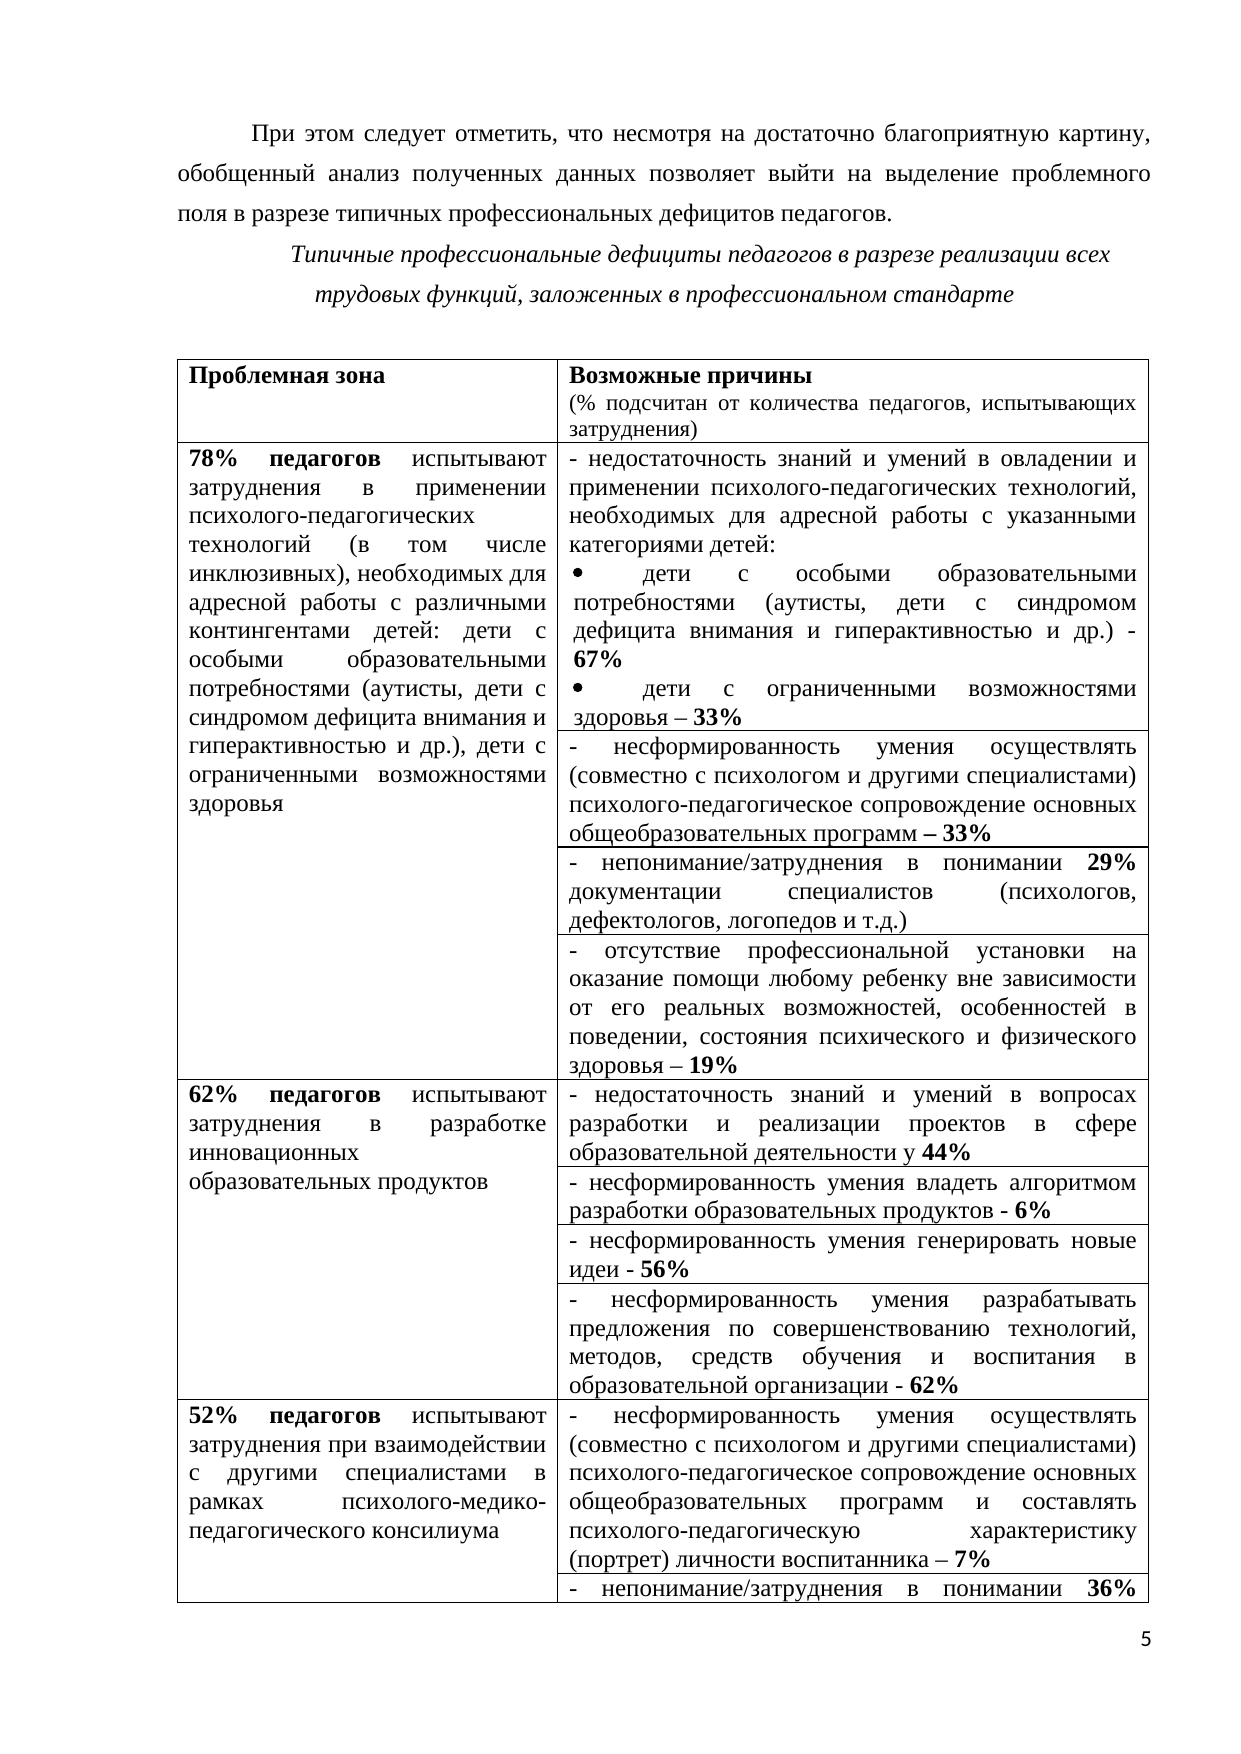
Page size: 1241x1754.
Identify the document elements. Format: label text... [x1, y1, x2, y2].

table_cell - отсутствие профессиональной установки на оказание помощи любому ребенку вне зависимости от его реальных возможностей, особенностей в поведении, состояния психического и физического здоровья – 19% [558, 935, 1148, 1078]
text При этом следует отметить, что несмотря на достаточно благоприятную картину, обобщенный анализ полученных данных позволяет выйти на выделение проблемного поля в разрезе типичных профессиональных дефицитов педагогов. [177, 118, 1152, 227]
table_cell 78% педагогов испытывают затруднения в применении психолого-педагогических технологий (в том числе инклюзивных), необходимых для адресной работы с различными контингентами детей: дети с особыми образовательными потребностями (аутисты, дети с синдромом дефицита внимания и гиперактивностью и др.), дети с ограниченными возможностями здоровья [178, 443, 557, 1078]
table_cell - несформированность умения осуществлять (совместно с психологом и другими специалистами) психолого-педагогическое сопровождение основных общеобразовательных программ и составлять психолого-педагогическую характеристику (портрет) личности воспитанника – 7% [558, 1400, 1148, 1572]
table_cell - несформированность умения разрабатывать предложения по совершенствованию технологий, методов, средств обучения и воспитания в образовательной организации - 62% [558, 1284, 1148, 1399]
table_cell 62% педагогов испытывают затруднения в разработке инновационных образовательных продуктов [178, 1080, 557, 1399]
table_header Проблемная зона [178, 360, 557, 442]
table_cell - недостаточность знаний и умений в вопросах разработки и реализации проектов в сфере образовательной деятельности у 44% [558, 1080, 1148, 1166]
table_cell - недостаточность знаний и умений в овладении и применении психолого-педагогических технологий, необходимых для адресной работы с указанными категориями детей: дети с особыми образовательными потребностями (аутисты, дети с синдромом дефицита внимания и гиперактивностью и др.) - 67% дети с ограниченными возможностями здоровья – 33% [558, 443, 1148, 730]
table_cell - непонимание/затруднения в понимании 29% документации специалистов (психологов, дефектологов, логопедов и т.д.) [558, 848, 1148, 934]
text Типичные профессиональные дефициты педагогов в разрезе реализации всех трудовых функций, заложенных в профессиональном стандарте [177, 239, 1152, 308]
table_cell - несформированность умения генерировать новые идеи - 56% [558, 1225, 1148, 1283]
table_header Возможные причины (% подсчитан от количества педагогов, испытывающих затруднения) [558, 360, 1148, 442]
table_cell 52% педагогов испытывают затруднения при взаимодействии с другими специалистами в рамках психолого-медико-педагогического консилиума [178, 1400, 557, 1602]
table_cell - несформированность умения осуществлять (совместно с психологом и другими специалистами) психолого-педагогическое сопровождение основных общеобразовательных программ – 33% [558, 731, 1148, 846]
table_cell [558, 1574, 1148, 1602]
table_cell - несформированность умения владеть алгоритмом разработки образовательных продуктов - 6% [558, 1167, 1148, 1224]
